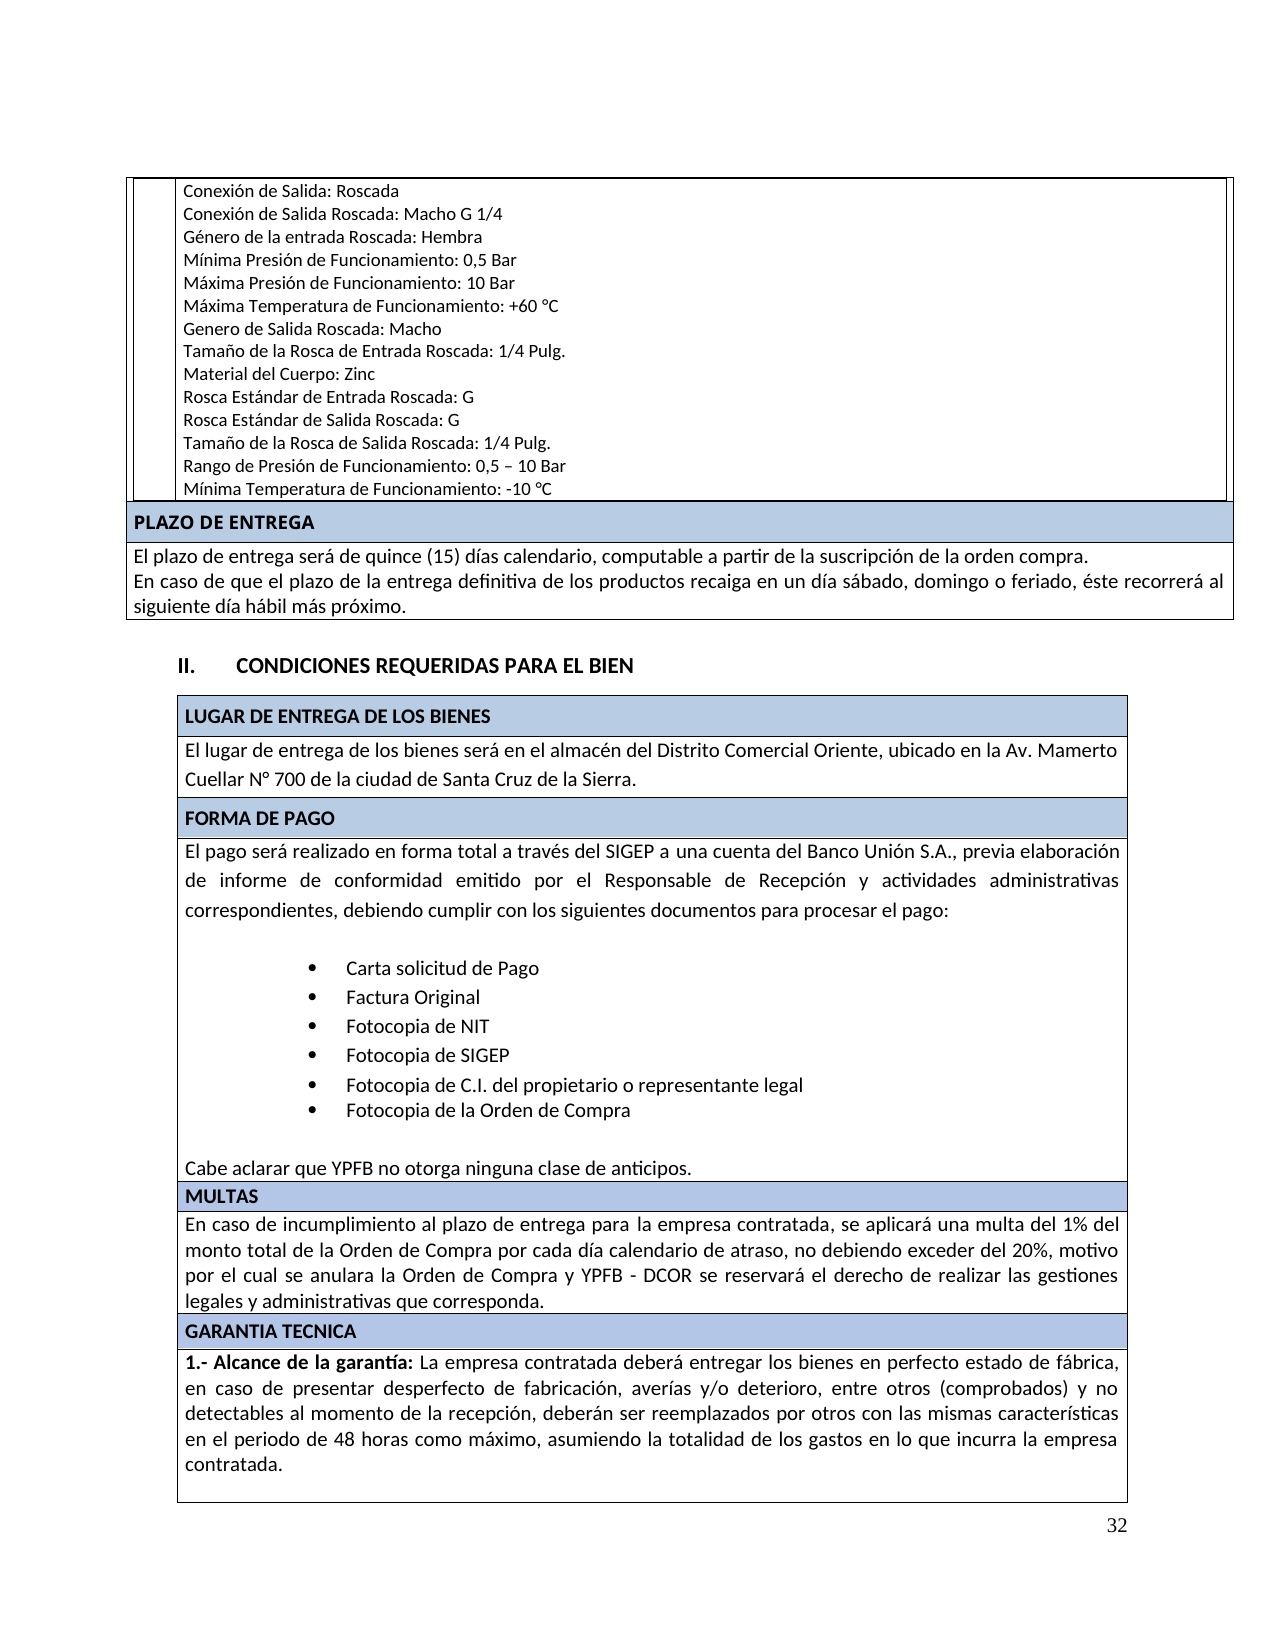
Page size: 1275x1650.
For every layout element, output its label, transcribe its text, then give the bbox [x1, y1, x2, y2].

table_cell El pago será realizado en forma total a través del SIGEP a una cuenta del Banco Unión S.A., previa elaboración de informe de conformidad emitido por el Responsable de Recepción y actividades administrativas correspondientes, debiendo cumplir con los siguientes documentos para procesar el pago: Carta solicitud de Pago Factura Original Fotocopia de NIT Fotocopia de SIGEP Fotocopia de C.I. del propietario o representante legal Fotocopia de la Orden de Compra Cabe aclarar que YPFB no otorga ninguna clase de anticipos. [178, 839, 1127, 1181]
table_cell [127, 178, 133, 501]
table_cell El plazo de entrega será de quince (15) días calendario, computable a partir de la suscripción de la orden compra. En caso de que el plazo de la entrega definitiva de los productos recaiga en un día sábado, domingo o feriado, éste recorrerá al siguiente día hábil más próximo. [127, 543, 1233, 619]
table_cell FORMA DE PAGO [178, 798, 1127, 837]
table_cell GARANTIA TECNICA [178, 1314, 1127, 1348]
table_header LUGAR DE ENTREGA DE LOS BIENES [178, 696, 1127, 736]
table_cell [1227, 178, 1233, 501]
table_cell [134, 179, 175, 500]
table_cell MULTAS [178, 1182, 1127, 1211]
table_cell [178, 1350, 1127, 1502]
table_cell El lugar de entrega de los bienes será en el almacén del Distrito Comercial Oriente, ubicado en la Av. Mamerto Cuellar N° 700 de la ciudad de Santa Cruz de la Sierra. [178, 737, 1127, 797]
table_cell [176, 179, 1226, 500]
list CONDICIONES REQUERIDAS PARA EL BIEN [177, 651, 1127, 679]
table_cell PLAZO DE ENTREGA [127, 502, 1233, 542]
table_cell En caso de incumplimiento al plazo de entrega para la empresa contratada, se aplicará una multa del 1% del monto total de la Orden de Compra por cada día calendario de atraso, no debiendo exceder del 20%, motivo por el cual se anulara la Orden de Compra y YPFB - DCOR se reservará el derecho de realizar las gestiones legales y administrativas que corresponda. [178, 1212, 1127, 1313]
